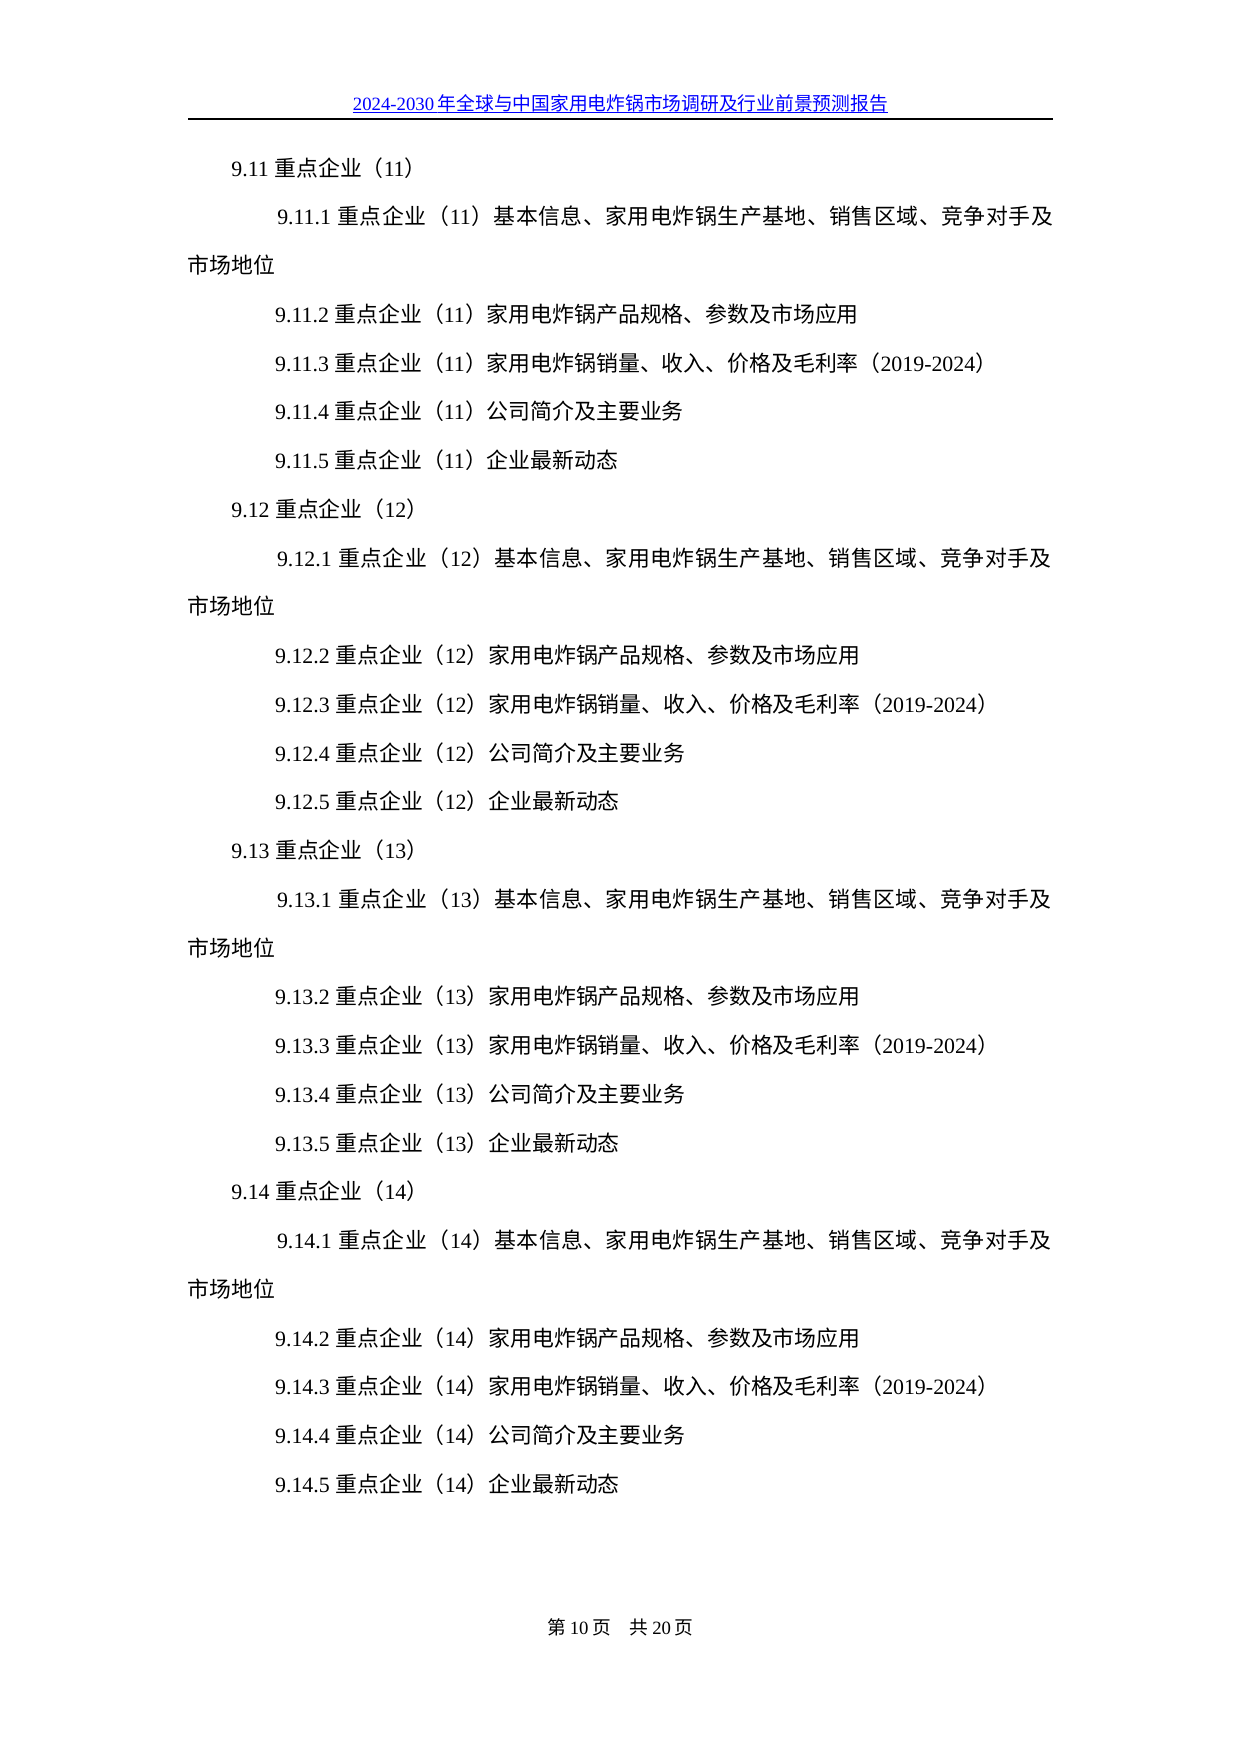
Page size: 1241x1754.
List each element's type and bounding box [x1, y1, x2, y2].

text [187, 150, 1053, 1499]
